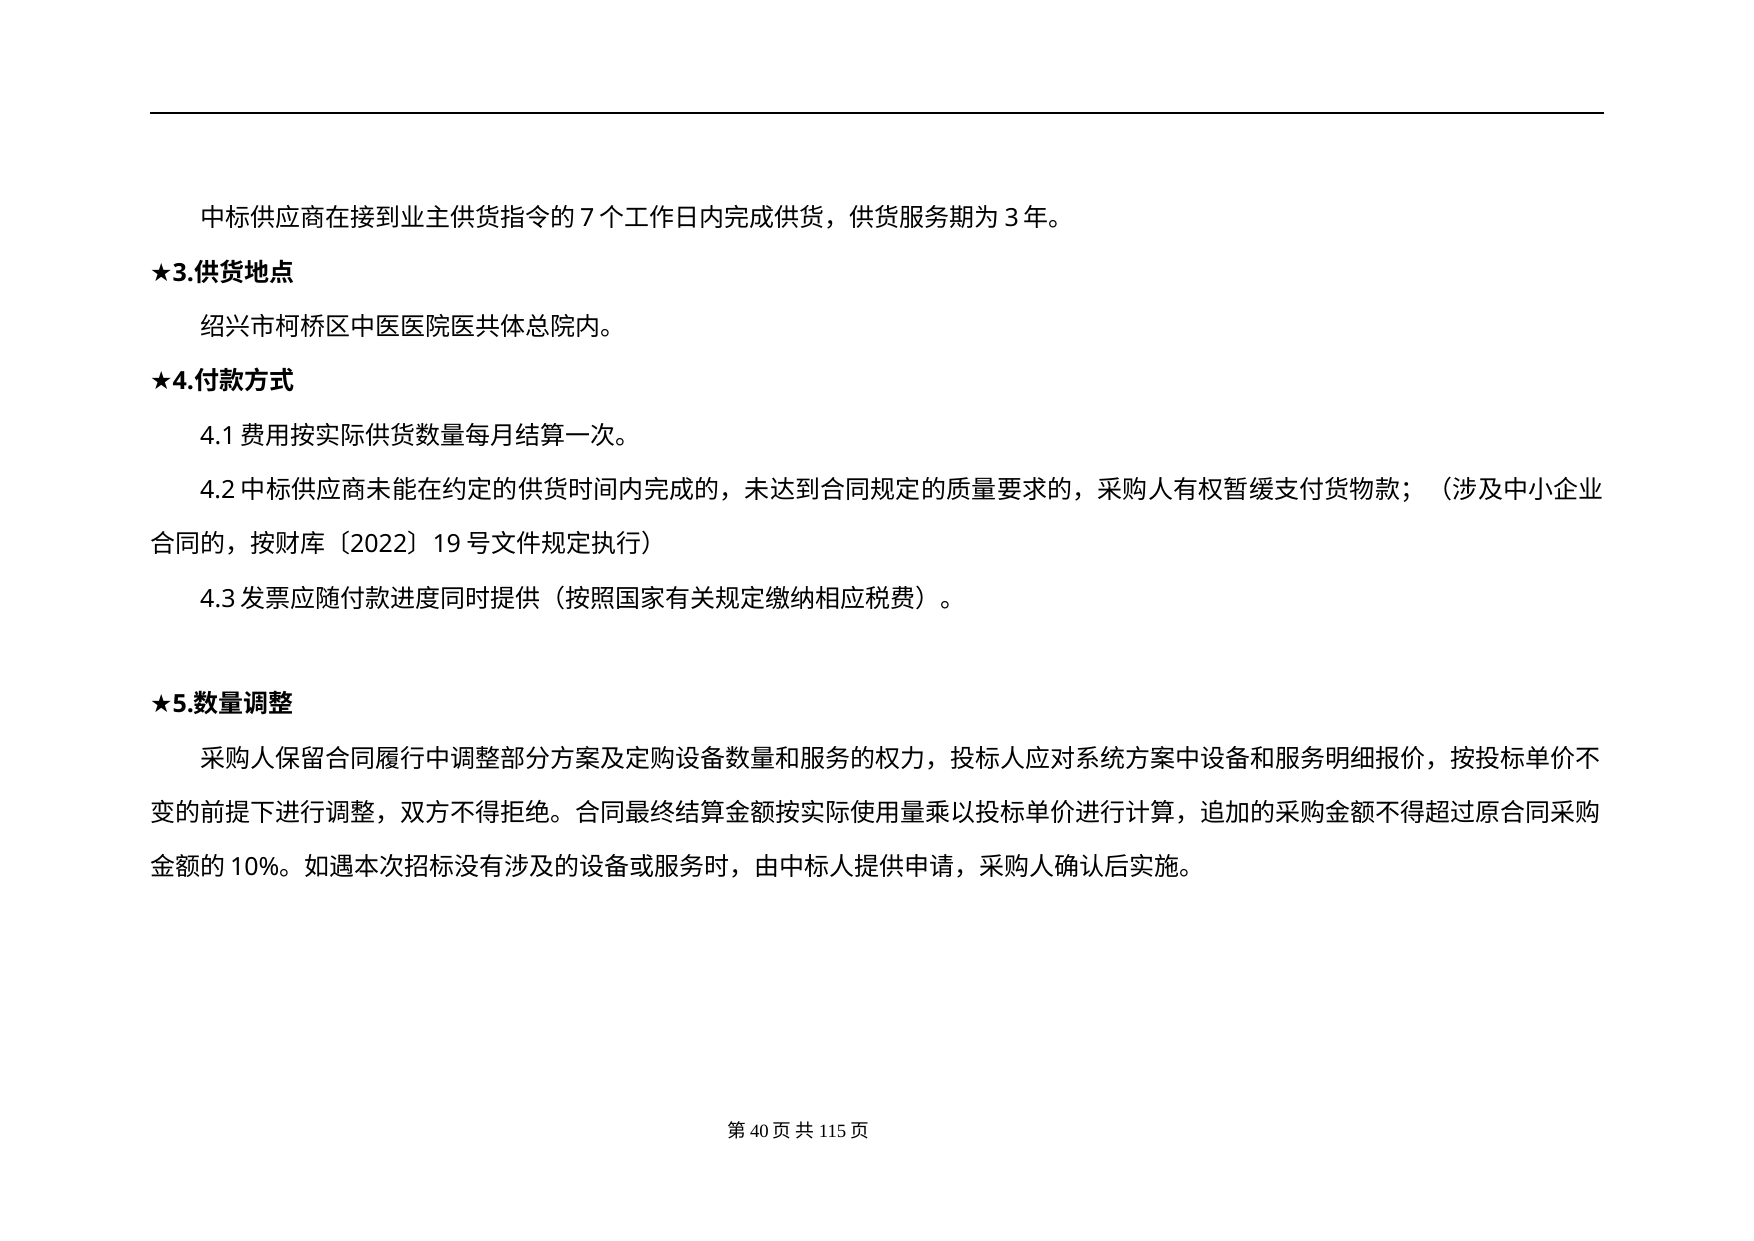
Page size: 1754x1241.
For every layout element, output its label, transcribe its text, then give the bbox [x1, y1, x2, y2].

text ★3.供货地点 [150, 252, 1604, 288]
text 4.3发票应随付款进度同时提供（按照国家有关规定缴纳相应税费）。 [150, 578, 1604, 614]
text 绍兴市柯桥区中医医院医共体总院内。 [150, 306, 1604, 343]
text 4.2中标供应商未能在约定的供货时间内完成的，未达到合同规定的质量要求的，采购人有权暂缓支付货物款；（涉及中小企业合同的，按财库〔2022〕19号文件规定执行） [150, 469, 1604, 560]
text 中标供应商在接到业主供货指令的7个工作日内完成供货，供货服务期为3年。 [150, 198, 1604, 234]
text 4.1费用按实际供货数量每月结算一次。 [150, 415, 1604, 451]
text ★5.数量调整 [150, 684, 1604, 720]
text 采购人保留合同履行中调整部分方案及定购设备数量和服务的权力，投标人应对系统方案中设备和服务明细报价，按投标单价不变的前提下进行调整，双方不得拒绝。合同最终结算金额按实际使用量乘以投标单价进行计算，追加的采购金额不得超过原合同采购金额的10%。如遇本次招标没有涉及的设备或服务时，由中标人提供申请，采购人确认后实施。 [150, 738, 1604, 883]
text ★4.付款方式 [150, 361, 1604, 397]
